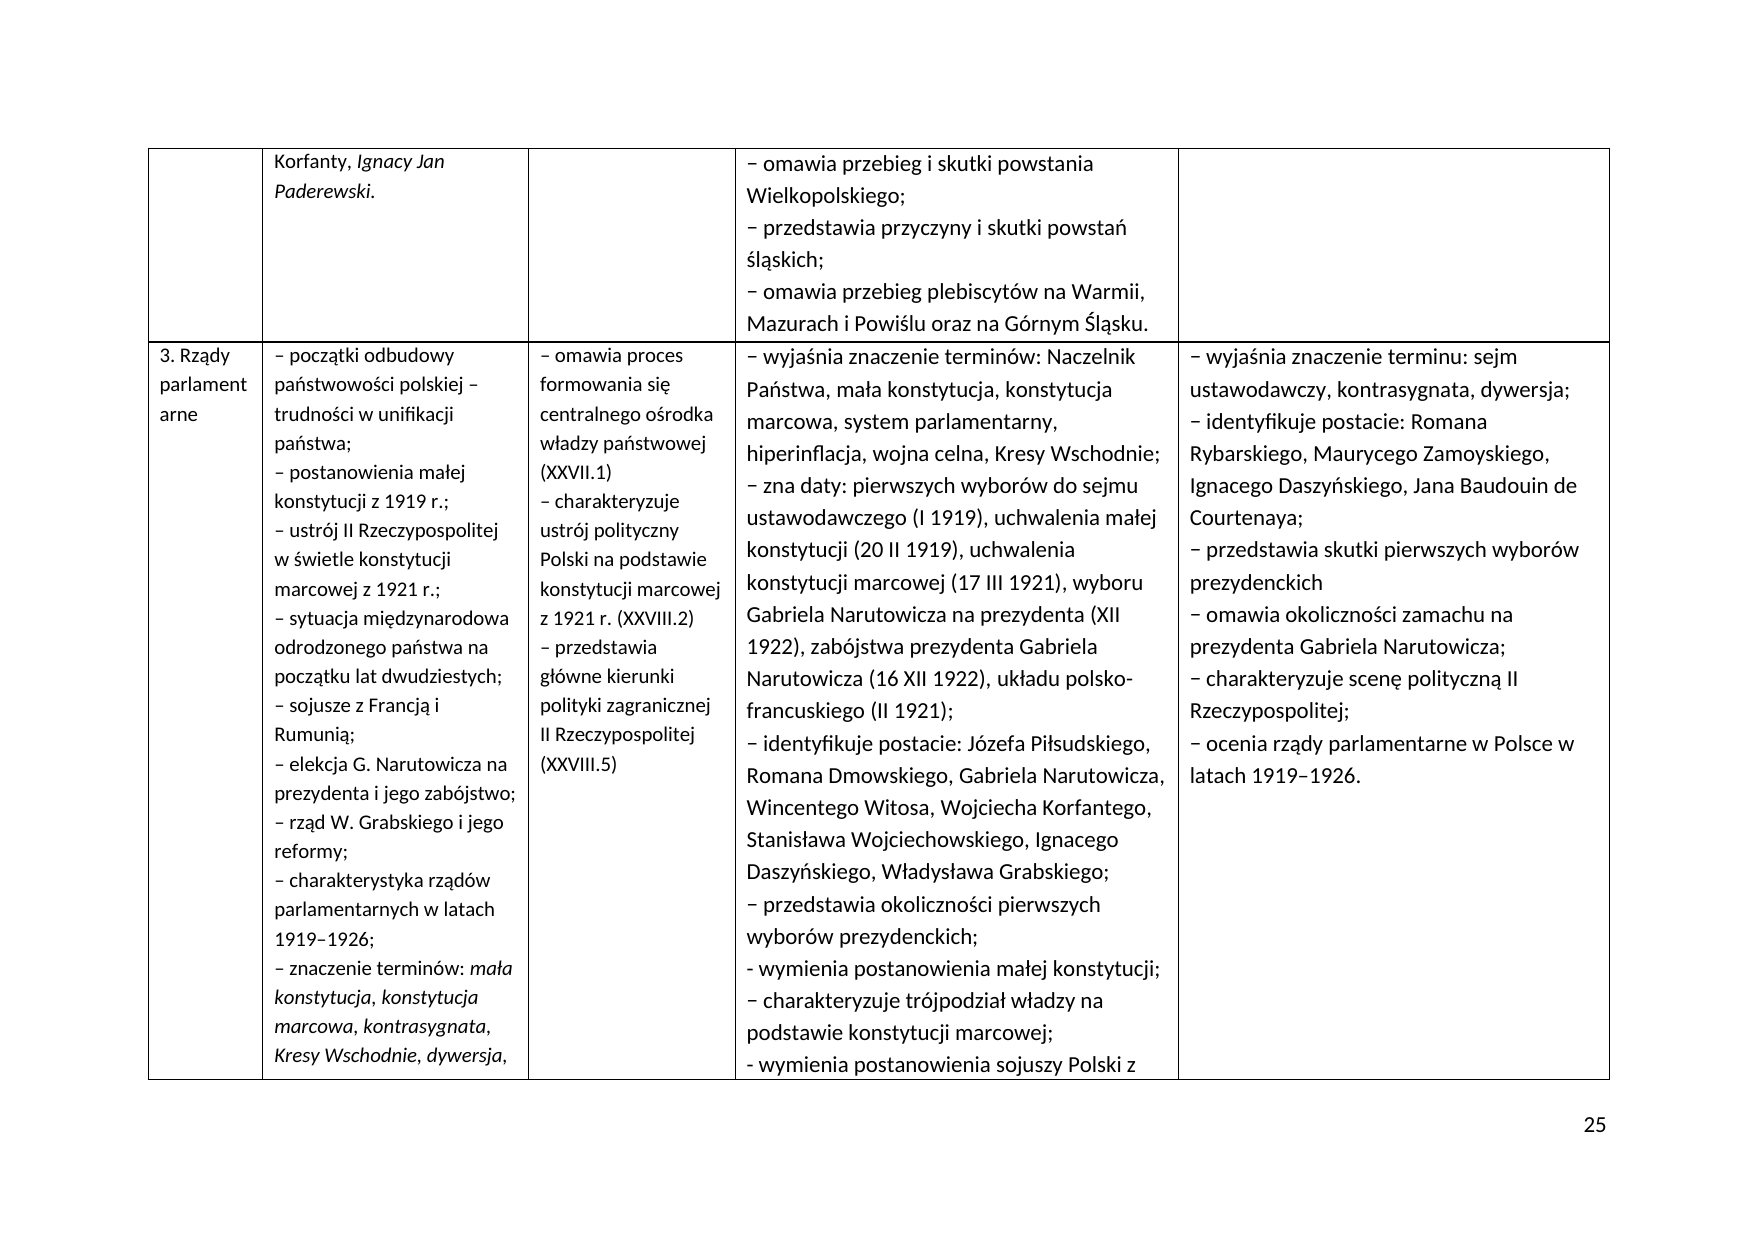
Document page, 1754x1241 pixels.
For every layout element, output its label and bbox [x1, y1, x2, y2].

table_cell [149, 149, 262, 341]
table_cell [736, 343, 1178, 1079]
table_cell [1179, 343, 1609, 1079]
table_cell [263, 149, 528, 341]
table_cell [736, 149, 1178, 341]
table_cell [1179, 149, 1609, 341]
table_cell [263, 343, 528, 1079]
table_cell [149, 343, 262, 1079]
table_cell [529, 343, 735, 1079]
table_cell [529, 149, 735, 341]
